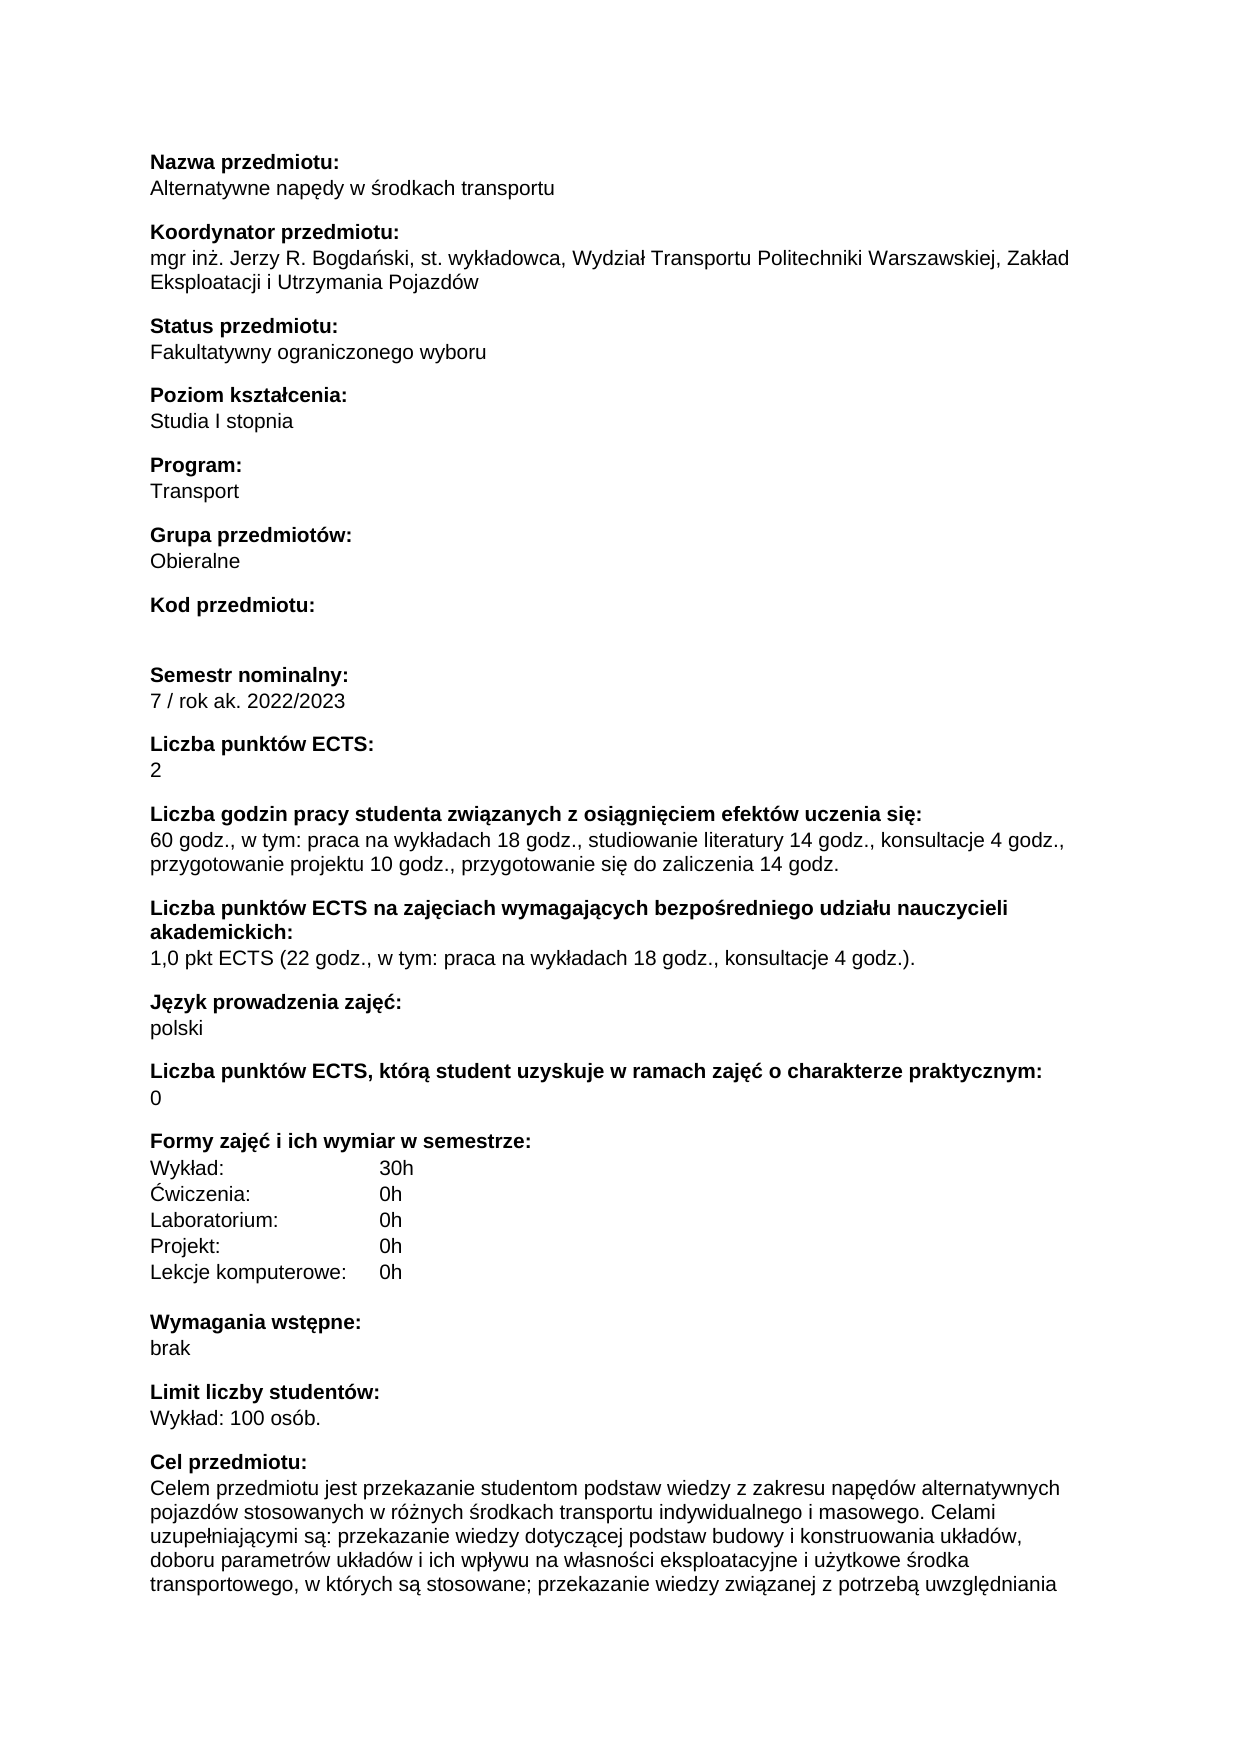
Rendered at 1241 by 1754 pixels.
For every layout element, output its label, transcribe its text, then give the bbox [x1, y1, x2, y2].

text 1,0 pkt ECTS (22 godz., w tym: praca na wykładach 18 godz., konsultacje 4 godz.). [150, 946, 1090, 970]
text Koordynator przedmiotu: [150, 220, 1090, 244]
text polski [150, 1016, 1090, 1039]
table_cell 0h [369, 1206, 597, 1232]
table_cell Laboratorium: [140, 1208, 367, 1232]
text Liczba godzin pracy studenta związanych z osiągnięciem efektów uczenia się: [150, 802, 1090, 826]
text Język prowadzenia zajęć: [150, 989, 1090, 1013]
text Transport [150, 479, 1090, 503]
table_cell 0h [369, 1180, 597, 1206]
table_cell Lekcje komputerowe: [140, 1260, 367, 1284]
text Grupa przedmiotów: [150, 523, 1090, 547]
table_cell Ćwiczenia: [140, 1182, 367, 1206]
text Liczba punktów ECTS: [150, 732, 1090, 756]
text Wymagania wstępne: [150, 1310, 1090, 1334]
text 60 godz., w tym: praca na wykładach 18 godz., studiowanie literatury 14 godz., konsultacje 4 godz., przygotowanie projektu 10 godz., przygotowanie się do zaliczenia 14 godz. [150, 828, 1090, 876]
text Alternatywne napędy w środkach transportu [150, 176, 1090, 200]
text 7 / rok ak. 2022/2023 [150, 688, 1090, 712]
text mgr inż. Jerzy R. Bogdański, st. wykładowca, Wydział Transportu Politechniki Warszawskiej, Zakład Eksploatacji i Utrzymania Pojazdów [150, 246, 1090, 294]
table_cell 0h [369, 1232, 597, 1258]
text Liczba punktów ECTS na zajęciach wymagających bezpośredniego udziału nauczycieli akademickich: [150, 896, 1090, 944]
text Status przedmiotu: [150, 313, 1090, 337]
text Poziom kształcenia: [150, 383, 1090, 407]
text Cel przedmiotu: [150, 1449, 1090, 1473]
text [150, 1476, 1090, 1595]
table_header 30h [369, 1156, 597, 1180]
text Limit liczby studentów: [150, 1380, 1090, 1404]
text 2 [150, 758, 1090, 782]
text Obieralne [150, 549, 1090, 573]
table_cell Projekt: [140, 1234, 367, 1258]
table_header Wykład: [140, 1156, 367, 1180]
text Fakultatywny ograniczonego wyboru [150, 339, 1090, 363]
text Program: [150, 453, 1090, 477]
text Studia I stopnia [150, 409, 1090, 433]
text 0 [150, 1085, 1090, 1109]
text Nazwa przedmiotu: [150, 150, 1090, 174]
text Semestr nominalny: [150, 662, 1090, 686]
text Kod przedmiotu: [150, 593, 1090, 617]
text Wykład: 100 osób. [150, 1406, 1090, 1430]
text brak [150, 1336, 1090, 1360]
text Formy zajęć i ich wymiar w semestrze: [150, 1129, 1090, 1153]
text Liczba punktów ECTS, którą student uzyskuje w ramach zajęć o charakterze praktycznym: [150, 1059, 1090, 1083]
table_cell 0h [369, 1258, 597, 1284]
